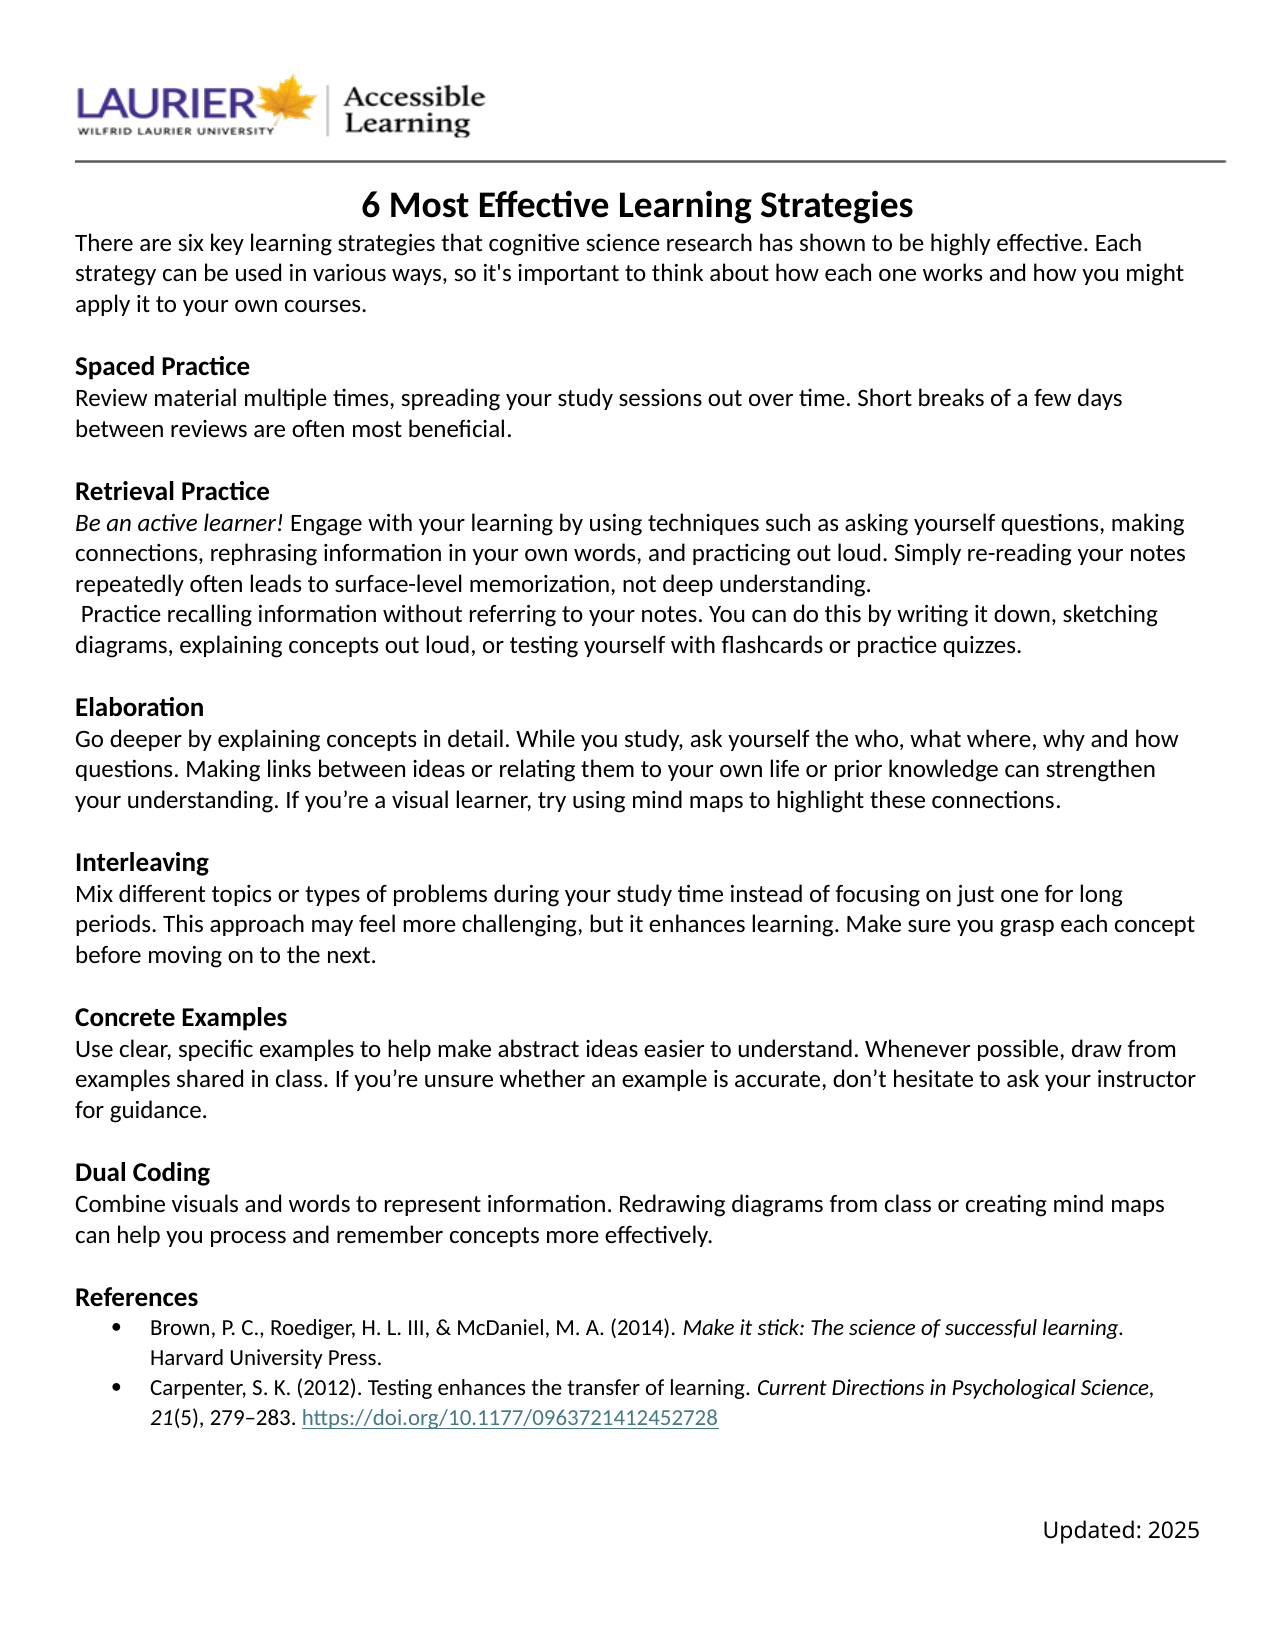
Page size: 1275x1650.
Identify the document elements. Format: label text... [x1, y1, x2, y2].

subtitle Concrete Examples [75, 1000, 1200, 1033]
text Be an active learner! Engage with your learning by using techniques such as asking yourself questions, making connections, rephrasing information in your own words, and practicing out loud. Simply re-reading your notes repeatedly often leads to surface-level memorization, not deep understanding. Practice recalling information without referring to your notes. You can do this by writing it down, sketching diagrams, explaining concepts out loud, or testing yourself with flashcards or practice quizzes. [75, 507, 1200, 659]
title 6 Most Effective Learning Strategies [75, 181, 1200, 227]
text There are six key learning strategies that cognitive science research has shown to be highly effective. Each strategy can be used in various ways, so it's important to think about how each one works and how you might apply it to your own courses. [75, 227, 1200, 319]
subtitle Dual Coding [75, 1155, 1200, 1188]
subtitle Interleaving [75, 845, 1200, 878]
picture [75, 73, 1230, 163]
text Mix different topics or types of problems during your study time instead of focusing on just one for long periods. This approach may feel more challenging, but it enhances learning. Make sure you grasp each concept before moving on to the next. [75, 878, 1200, 969]
subtitle Retrieval Practice [75, 474, 1200, 507]
subtitle Elaboration [75, 690, 1200, 723]
text Go deeper by explaining concepts in detail. While you study, ask yourself the who, what where, why and how questions. Making links between ideas or relating them to your own life or prior knowledge can strengthen your understanding. If you’re a visual learner, try using mind maps to highlight these connections. [75, 723, 1200, 814]
list Brown, P. C., Roediger, H. L. III, & McDaniel, M. A. (2014). Make it stick: The science of successful learning. Harvard University Press. [112, 1313, 1200, 1371]
text Review material multiple times, spreading your study sessions out over time. Short breaks of a few days between reviews are often most beneficial. [75, 382, 1200, 443]
text Use clear, specific examples to help make abstract ideas easier to understand. Whenever possible, draw from examples shared in class. If you’re unsure whether an example is accurate, don’t hesitate to ask your instructor for guidance. [75, 1033, 1200, 1125]
text Combine visuals and words to represent information. Redrawing diagrams from class or creating mind maps can help you process and remember concepts more effectively. [75, 1188, 1200, 1249]
list Carpenter, S. K. (2012). Testing enhances the transfer of learning. Current Directions in Psychological Science, 21(5), 279–283. https://doi.org/10.1177/0963721412452728 [112, 1373, 1200, 1431]
subtitle Spaced Practice [75, 349, 1200, 382]
subtitle References [75, 1280, 1200, 1313]
